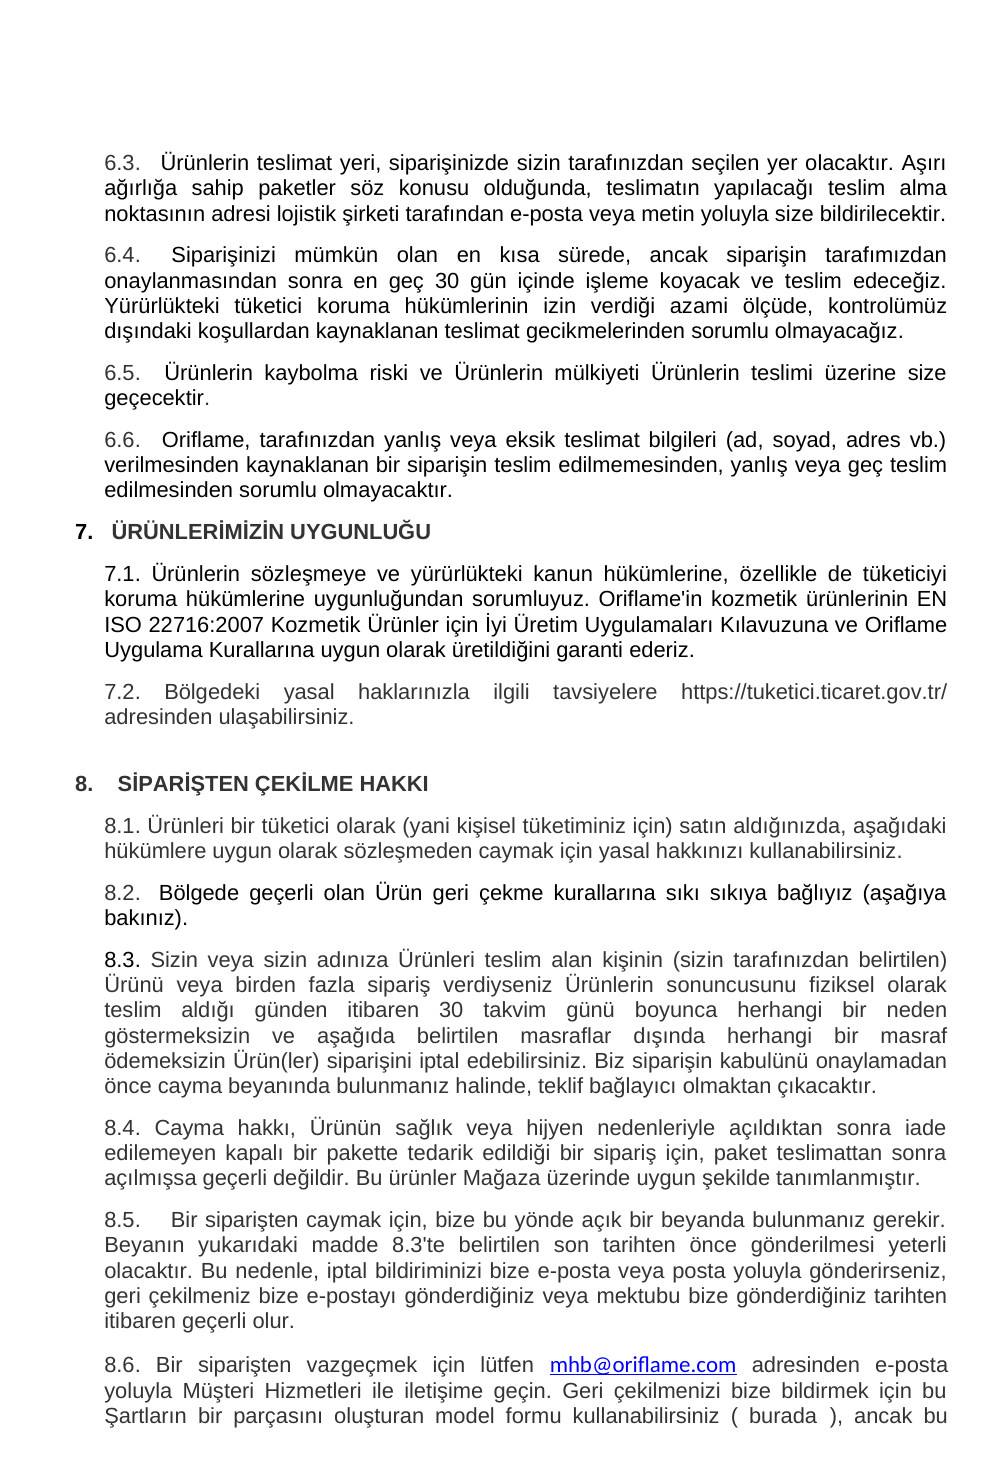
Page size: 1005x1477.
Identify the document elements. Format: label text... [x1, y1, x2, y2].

text 7.2. Bölgedeki yasal haklarınızla ilgili tavsiyelere https://tuketici.ticaret.gov.tr/ adresinden ulaşabilirsiniz. [104, 678, 948, 729]
text 7.1. Ürünlerin sözleşmeye ve yürürlükteki kanun hükümlerine, özellikle de tüketiciyi koruma hükümlerine uygunluğundan sorumluyuz. Oriflame'in kozmetik ürünlerinin EN ISO 22716:2007 Kozmetik Ürünler için İyi Üretim Uygulamaları Kılavuzuna ve Oriflame Uygulama Kurallarına uygun olarak üretildiğini garanti ederiz. [104, 561, 948, 662]
text 8.1. Ürünleri bir tüketici olarak (yani kişisel tüketiminiz için) satın aldığınızda, aşağıdaki hükümlere uygun olarak sözleşmeden caymak için yasal hakkınızı kullanabilirsiniz. [104, 813, 948, 863]
text 6.5. Ürünlerin kaybolma riski ve Ürünlerin mülkiyeti Ürünlerin teslimi üzerine size geçecektir. [104, 360, 948, 410]
text 8.2. Bölgede geçerli olan Ürün geri çekme kurallarına sıkı sıkıya bağlıyız (aşağıya bakınız). [104, 880, 948, 930]
text 8.4. Cayma hakkı, Ürünün sağlık veya hijyen nedenleriyle açıldıktan sonra iade edilemeyen kapalı bir pakette tedarik edildiği bir sipariş için, paket teslimattan sonra açılmışsa geçerli değildir. Bu ürünler Mağaza üzerinde uygun şekilde tanımlanmıştır. [104, 1115, 948, 1190]
text 8.5. Bir siparişten caymak için, bize bu yönde açık bir beyanda bulunmanız gerekir. Beyanın yukarıdaki madde 8.3'te belirtilen son tarihten önce gönderilmesi yeterli olacaktır. Bu nedenle, iptal bildiriminizi bize e-posta veya posta yoluyla gönderirseniz, geri çekilmeniz bize e-postayı gönderdiğiniz veya mektubu bize gönderdiğiniz tarihten itibaren geçerli olur. [104, 1207, 948, 1333]
text 6.6. Oriflame, tarafınızdan yanlış veya eksik teslimat bilgileri (ad, soyad, adres vb.) verilmesinden kaynaklanan bir siparişin teslim edilmemesinden, yanlış veya geç teslim edilmesinden sorumlu olmayacaktır. [104, 427, 948, 502]
text 6.3. Ürünlerin teslimat yeri, siparişinizde sizin tarafınızdan seçilen yer olacaktır. Aşırı ağırlığa sahip paketler söz konusu olduğunda, teslimatın yapılacağı teslim alma noktasının adresi lojistik şirketi tarafından e-posta veya metin yoluyla size bildirilecektir. [104, 150, 948, 226]
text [104, 1350, 948, 1428]
text 7. ÜRÜNLERİMİZİN UYGUNLUĞU [75, 519, 948, 544]
text 6.4. Siparişinizi mümkün olan en kısa sürede, ancak siparişin tarafımızdan onaylanmasından sonra en geç 30 gün içinde işleme koyacak ve teslim edeceğiz. Yürürlükteki tüketici koruma hükümlerinin izin verdiği azami ölçüde, kontrolümüz dışındaki koşullardan kaynaklanan teslimat gecikmelerinden sorumlu olmayacağız. [104, 242, 948, 343]
text 8. SİPARİŞTEN ÇEKİLME HAKKI [75, 771, 948, 796]
text 8.3. Sizin veya sizin adınıza Ürünleri teslim alan kişinin (sizin tarafınızdan belirtilen) Ürünü veya birden fazla sipariş verdiyseniz Ürünlerin sonuncusunu fiziksel olarak teslim aldığı günden itibaren 30 takvim günü boyunca herhangi bir neden göstermeksizin ve aşağıda belirtilen masraflar dışında herhangi bir masraf ödemeksizin Ürün(ler) siparişini iptal edebilirsiniz. Biz siparişin kabulünü onaylamadan önce cayma beyanında bulunmanız halinde, teklif bağlayıcı olmaktan çıkacaktır. [104, 947, 948, 1098]
